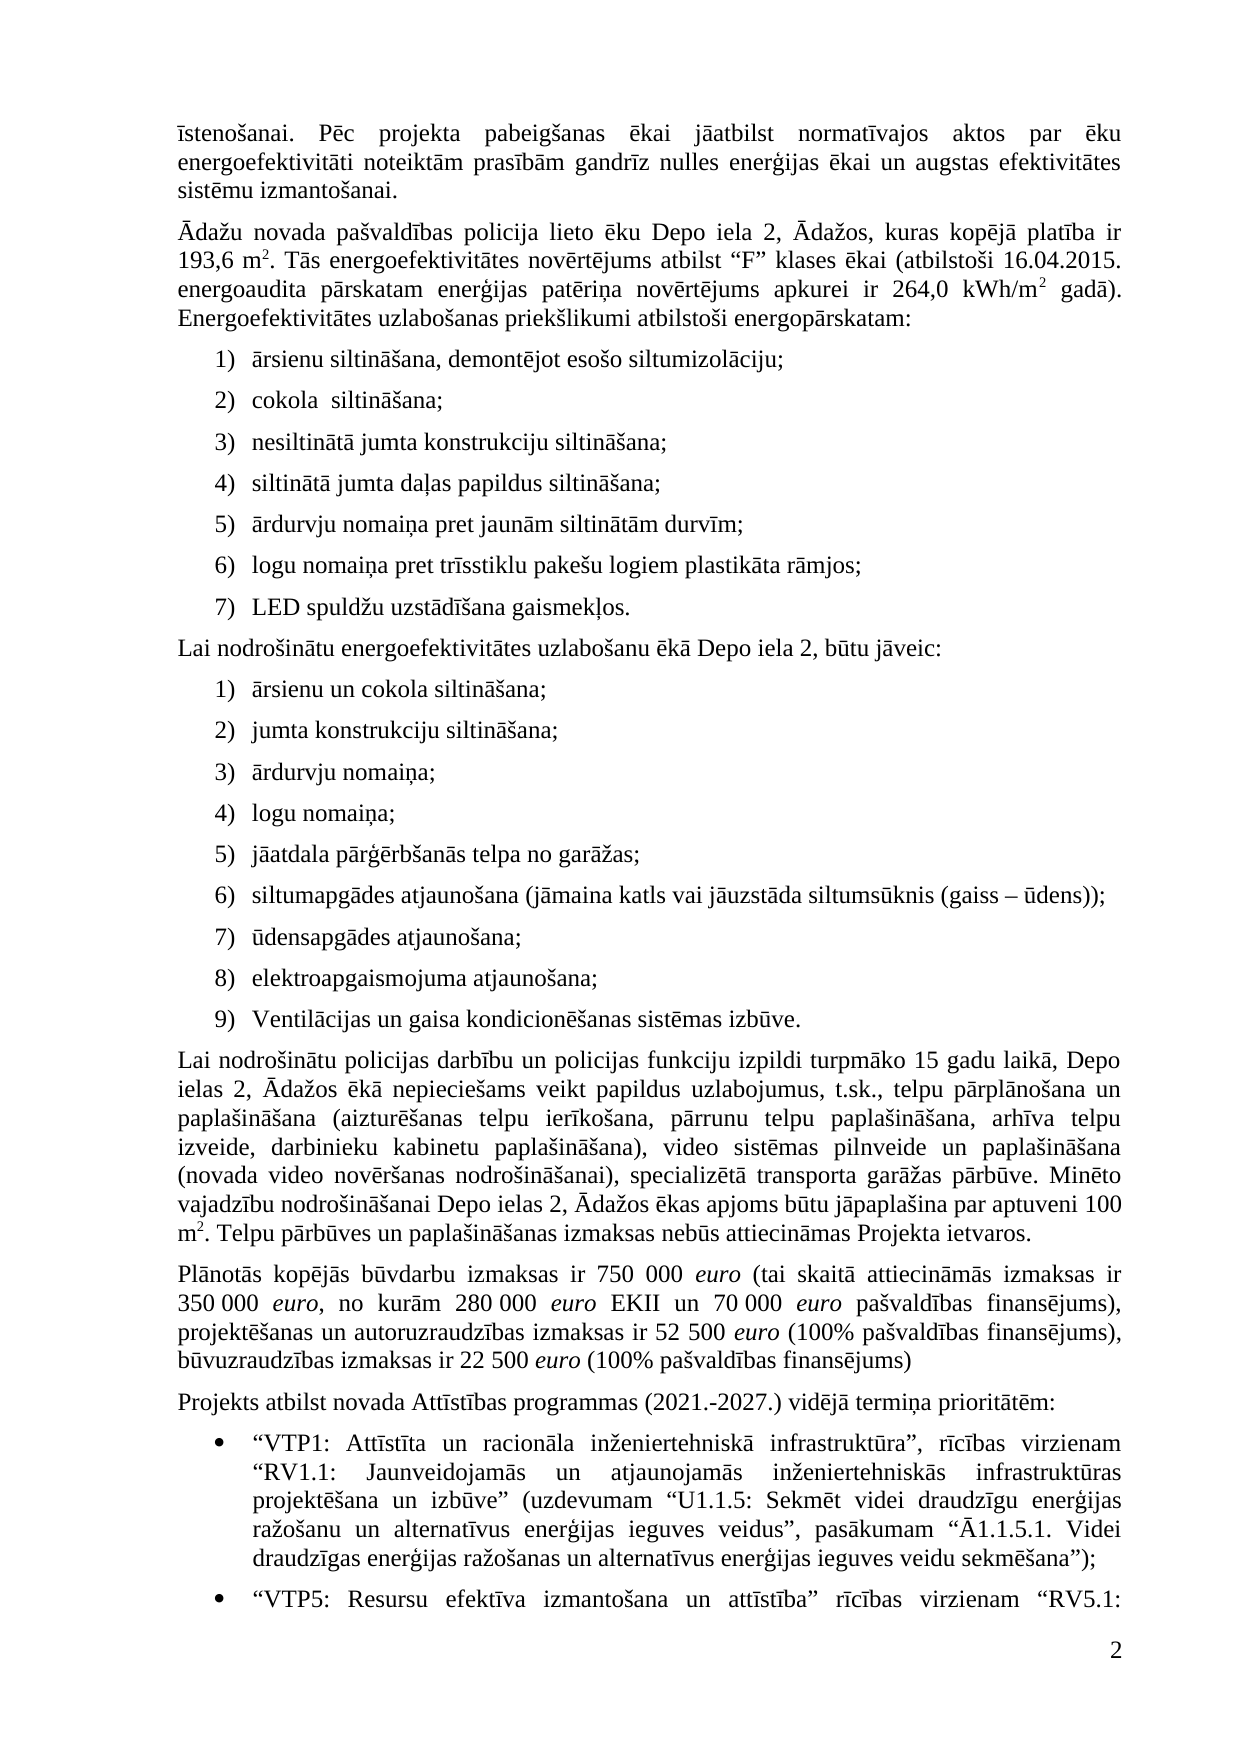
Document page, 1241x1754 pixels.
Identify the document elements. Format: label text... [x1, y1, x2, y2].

list logu nomaiņa; [214, 798, 1122, 827]
list jumta konstrukciju siltināšana; [214, 716, 1122, 744]
list LED spuldžu uzstādīšana gaismekļos. [214, 592, 1122, 621]
list jāatdala pārģērbšanās telpa no garāžas; [214, 839, 1122, 868]
list Ventilācijas un gaisa kondicionēšanas sistēmas izbūve. [214, 1004, 1122, 1033]
text Ādažu novada pašvaldības policija lieto ēku Depo iela 2, Ādažos, kuras kopējā platība ir 193,6 m2. Tās energoefektivitātes novērtējums atbilst “F” klases ēkai (atbilstoši 16.04.2015. energoaudita pārskatam enerģijas patēriņa novērtējums apkurei ir 264,0 kWh/m2 gadā). Energoefektivitātes uzlabošanas priekšlikumi atbilstoši energopārskatam: [177, 217, 1122, 332]
list elektroapgaismojuma atjaunošana; [214, 963, 1122, 992]
text Plānotās kopējās būvdarbu izmaksas ir 750 000 euro (tai skaitā attiecināmās izmaksas ir 350 000 euro, no kurām 280 000 euro EKII un 70 000 euro pašvaldības finansējums), projektēšanas un autoruzraudzības izmaksas ir 52 500 euro (100% pašvaldības finansējums), būvuzraudzības izmaksas ir 22 500 euro (100% pašvaldības finansējums) [177, 1259, 1122, 1374]
list nesiltinātā jumta konstrukciju siltināšana; [214, 427, 1122, 456]
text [177, 118, 1122, 204]
list logu nomaiņa pret trīsstiklu pakešu logiem plastikāta rāmjos; [214, 551, 1122, 579]
list cokola siltināšana; [214, 386, 1122, 414]
list ārdurvju nomaiņa; [214, 757, 1122, 786]
list siltinātā jumta daļas papildus siltināšana; [214, 468, 1122, 497]
text Lai nodrošinātu policijas darbību un policijas funkciju izpildi turpmāko 15 gadu laikā, Depo ielas 2, Ādažos ēkā nepieciešams veikt papildus uzlabojumus, t.sk., telpu pārplānošana un paplašināšana (aizturēšanas telpu ierīkošana, pārrunu telpu paplašināšana, arhīva telpu izveide, darbinieku kabinetu paplašināšana), video sistēmas pilnveide un paplašināšana (novada video novēršanas nodrošināšanai), specializētā transporta garāžas pārbūve. Minēto vajadzību nodrošināšanai Depo ielas 2, Ādažos ēkas apjoms būtu jāpaplašina par aptuveni 100 m2. Telpu pārbūves un paplašināšanas izmaksas nebūs attiecināmas Projekta ietvaros. [177, 1046, 1122, 1247]
list ārsienu siltināšana, demontējot esošo siltumizolāciju; [214, 344, 1122, 373]
list siltumapgādes atjaunošana (jāmaina katls vai jāuzstāda siltumsūknis (gaiss – ūdens)); [214, 881, 1122, 909]
text Projekts atbilst novada Attīstības programmas (2021.-2027.) vidējā termiņa prioritātēm: [177, 1387, 1122, 1416]
list “VTP1: Attīstīta un racionāla inženiertehniskā infrastruktūra”, rīcības virzienam “RV1.1: Jaunveidojamās un atjaunojamās inženiertehniskās infrastruktūras projektēšana un izbūve” (uzdevumam “U1.1.5: Sekmēt videi draudzīgu enerģijas ražošanu un alternatīvus enerģijas ieguves veidus”, pasākumam “Ā1.1.5.1. Videi draudzīgas enerģijas ražošanas un alternatīvus enerģijas ieguves veidu sekmēšana”); [215, 1428, 1122, 1572]
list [215, 1584, 1122, 1613]
list ārsienu un cokola siltināšana; [214, 674, 1122, 703]
list ārdurvju nomaiņa pret jaunām siltinātām durvīm; [214, 509, 1122, 538]
text Lai nodrošinātu energoefektivitātes uzlabošanu ēkā Depo iela 2, būtu jāveic: [177, 633, 1122, 662]
list ūdensapgādes atjaunošana; [214, 922, 1122, 951]
